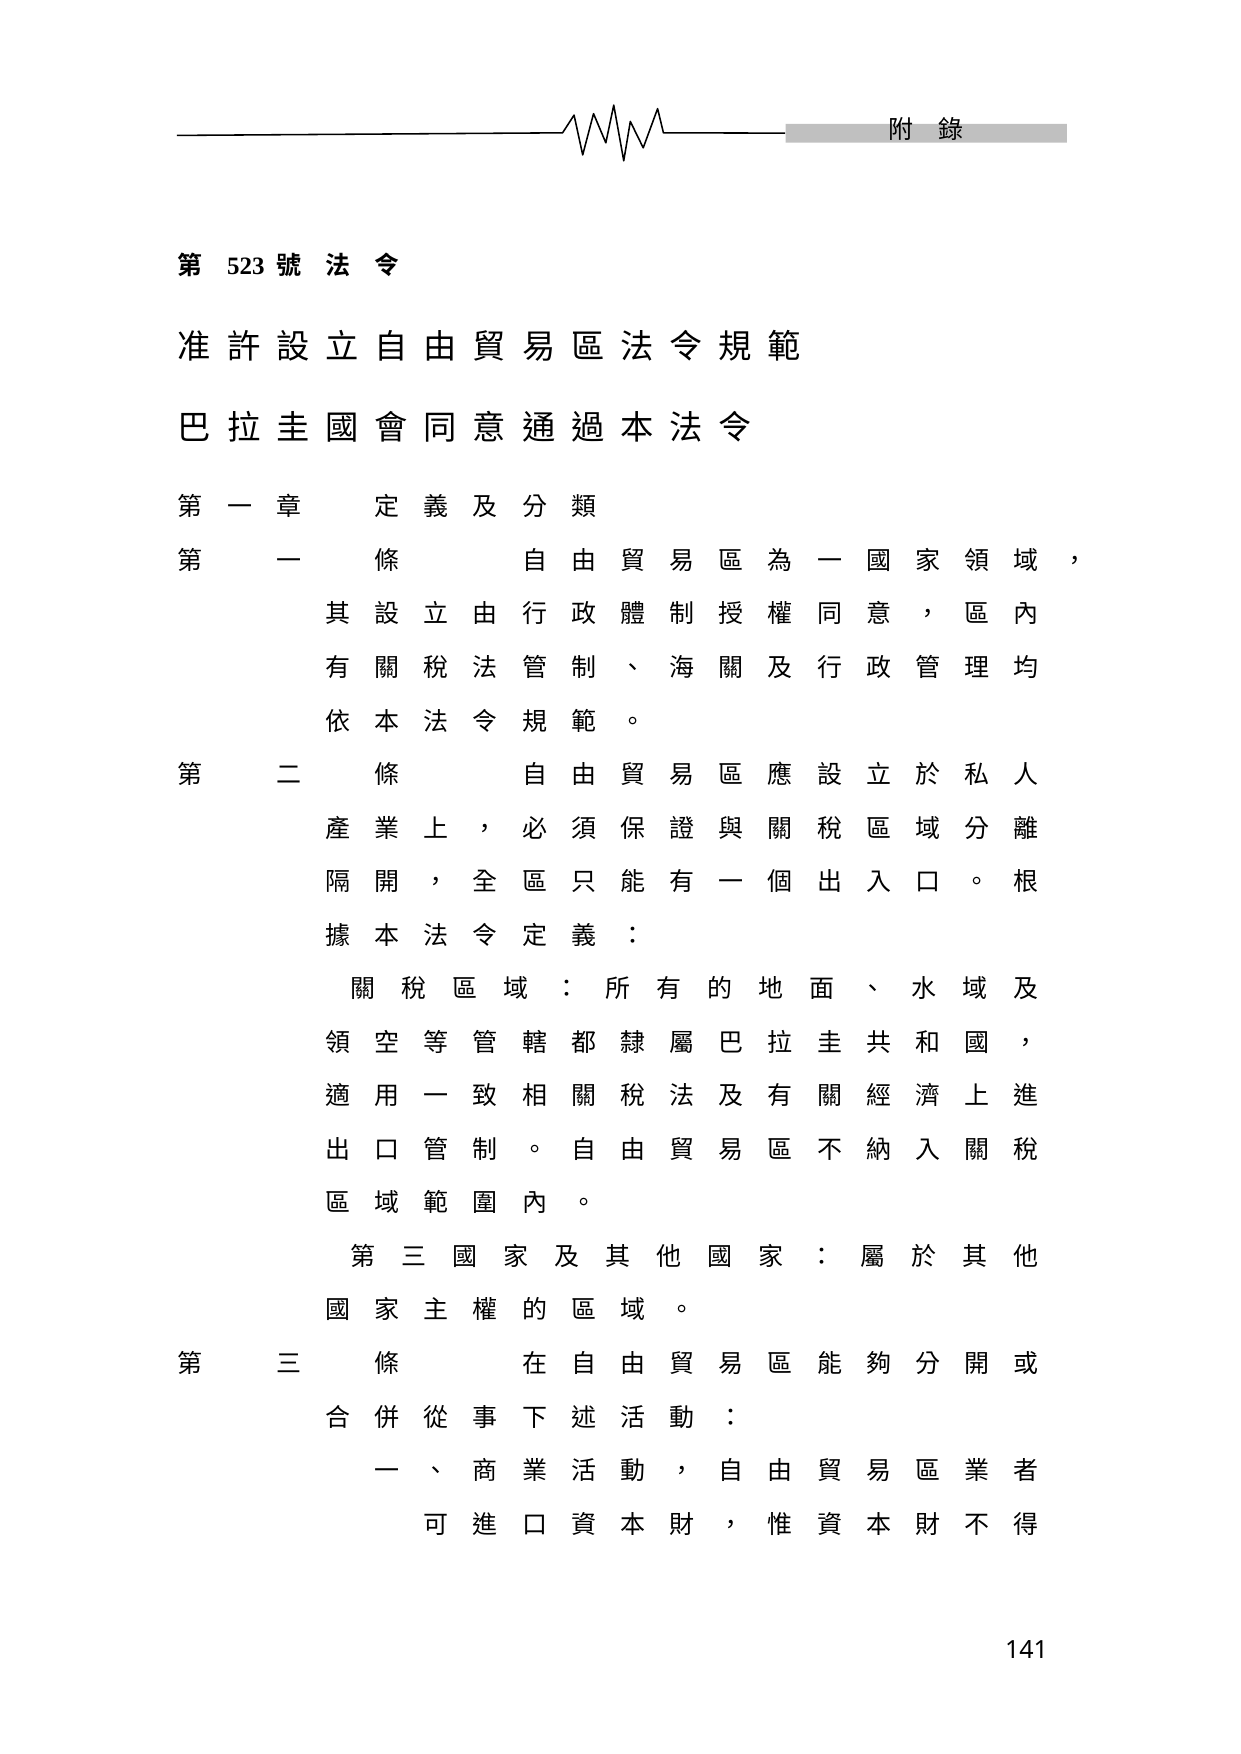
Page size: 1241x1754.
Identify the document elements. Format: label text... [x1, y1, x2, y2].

text 第三國家及其他國家：屬於其他國家主權的區域。 [301, 1228, 1063, 1335]
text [350, 1442, 1063, 1549]
text 第523號法令 [178, 237, 1063, 291]
text 巴拉圭國會同意通過本法令 [178, 398, 1063, 451]
text 第 三 條 在自由貿易區能夠分開或合併從事下述活動： [178, 1335, 1063, 1442]
text 第 二 條 自由貿易區應設立於私人產業上，必須保證與關稅區域分離隔開，全區只能有一個出入口。根據本法令定義： [178, 746, 1063, 960]
text 關稅區域：所有的地面、水域及領空等管轄都隸屬巴拉圭共和國，適用一致相關稅法及有關經濟上進出口管制。自由貿易區不納入關稅區域範圍內。 [301, 960, 1063, 1228]
text 准許設立自由貿易區法令規範 [178, 317, 1063, 371]
text 第 一 條 自由貿易區為一國家領域，其設立由行政體制授權同意，區內有關稅法管制、海關及行政管理均依本法令規範。 [178, 532, 1063, 746]
text 第一章 定義及分類 [178, 478, 1063, 532]
